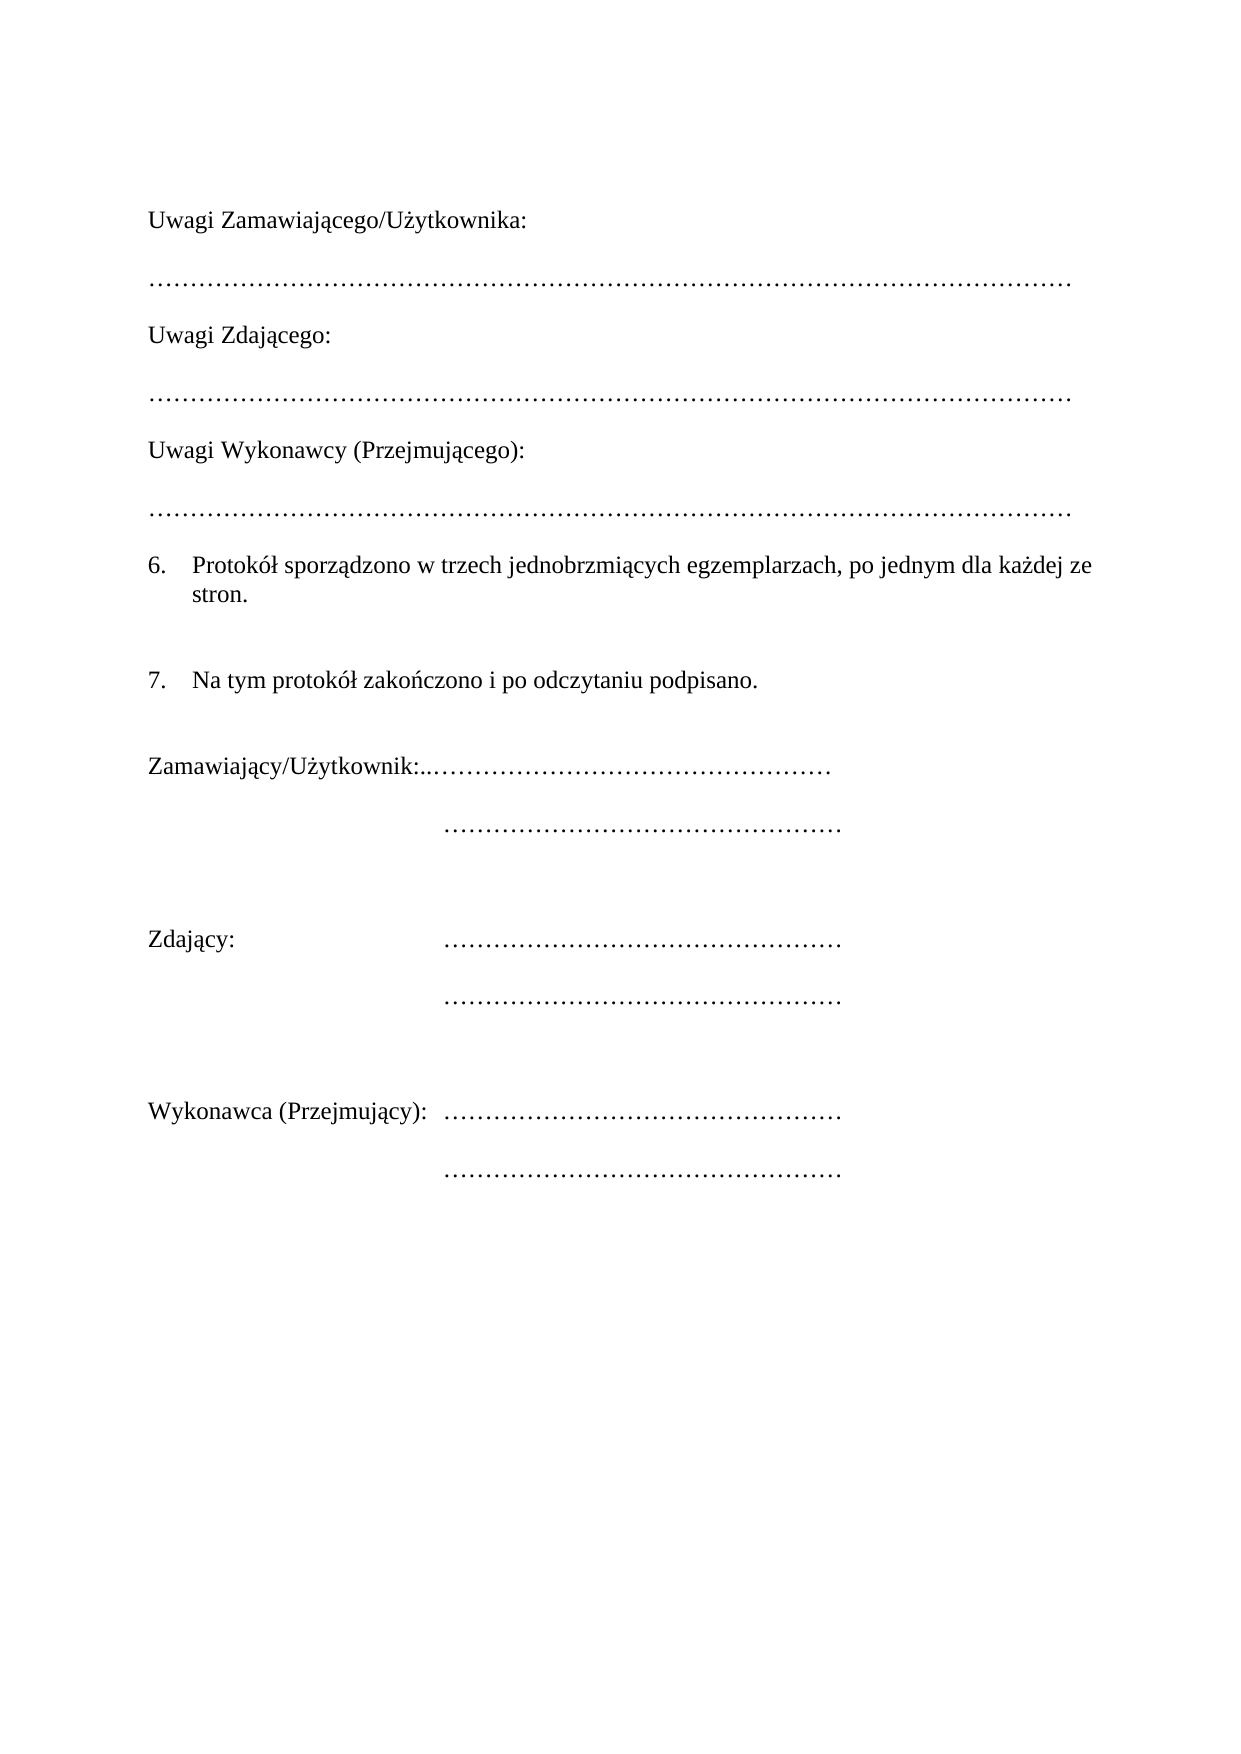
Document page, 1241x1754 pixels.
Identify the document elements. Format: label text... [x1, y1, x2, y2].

text ………………………………………………………………………………………………… [148, 378, 1093, 406]
text ………………………………………… [148, 809, 1093, 838]
text Uwagi Zamawiającego/Użytkownika: [148, 205, 1093, 234]
text Zamawiający/Użytkownik:..………………………………………… [148, 751, 1093, 780]
text ………………………………………… [148, 981, 1093, 1010]
text ………………………………………………………………………………………………… [148, 263, 1093, 291]
list Na tym protokół zakończono i po odczytaniu podpisano. [148, 665, 1093, 694]
text Wykonawca (Przejmujący): ………………………………………… [148, 1096, 1093, 1125]
text Uwagi Zdającego: [148, 320, 1093, 349]
text ………………………………………………………………………………………………… [148, 493, 1093, 521]
text ………………………………………… [148, 1154, 1093, 1183]
list Protokół sporządzono w trzech jednobrzmiących egzemplarzach, po jednym dla każdej ze stron. [148, 550, 1093, 608]
text Uwagi Wykonawcy (Przejmującego): [148, 435, 1093, 464]
text Zdający: ………………………………………… [148, 924, 1093, 953]
